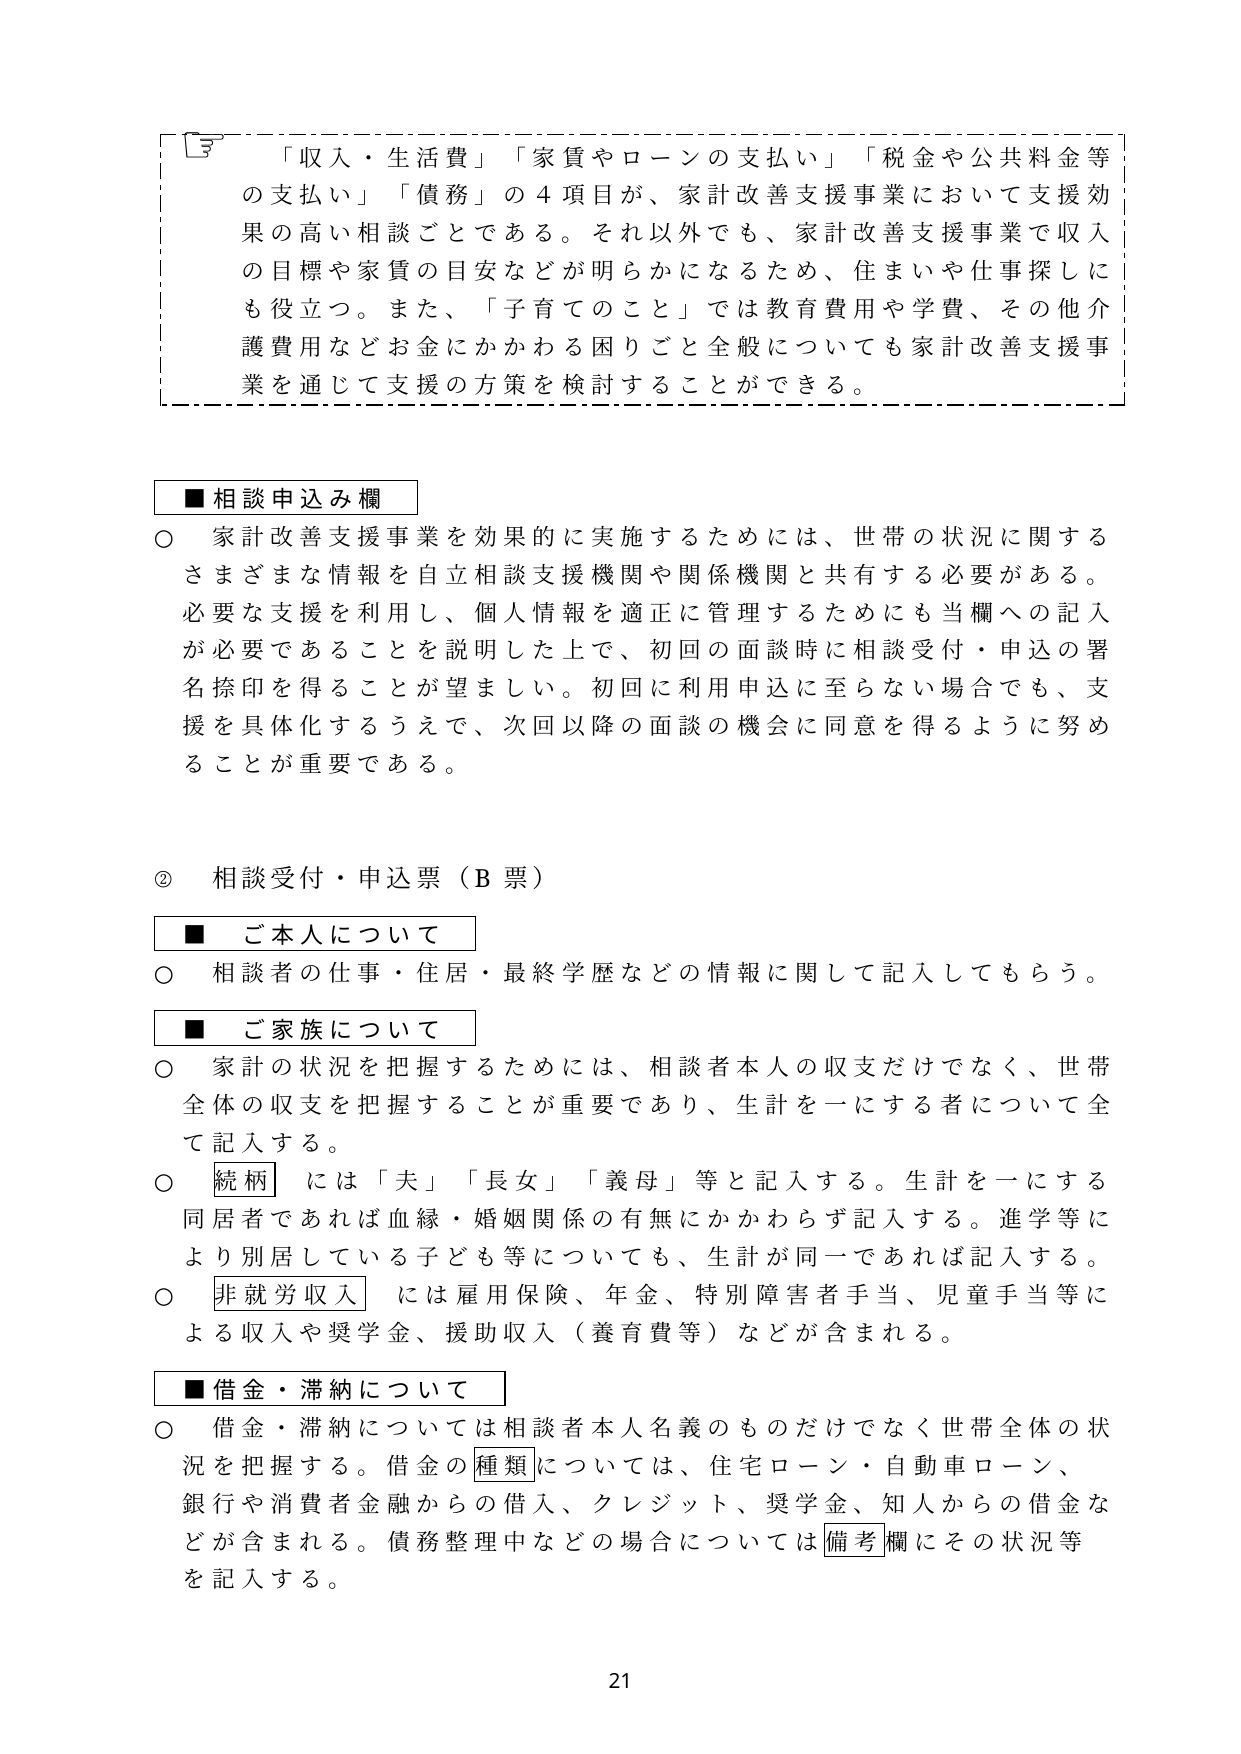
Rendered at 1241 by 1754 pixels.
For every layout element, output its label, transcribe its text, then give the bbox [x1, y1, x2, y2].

list ○ 家計改善支援事業を効果的に実施するためには、世帯の状況に関するさまざまな情報を自立相談支援機関や関係機関と共有する必要がある。必要な支援を利用し、個人情報を適正に管理するためにも当欄への記入が必要であることを説明した上で、初回の面談時に相談受付・申込の署名捺印を得ることが望ましい。初回に利用申込に至らない場合でも、支援を具体化するうえで、次回以降の面談の機会に同意を得るように努めることが重要である。 [149, 516, 1116, 782]
text ■ ご家族について [142, 1009, 1116, 1047]
text ■相談申込み欄 [142, 478, 1116, 516]
list ○ 家計の状況を把握するためには、相談者本人の収支だけでなく、世帯全体の収支を把握することが重要であり、生計を一にする者について全て記入する。 [149, 1047, 1116, 1161]
list ○ 相談者の仕事・住居・最終学歴などの情報に関して記入してもらう。 [124, 952, 1116, 990]
list ○ 借金・滞納については相談者本人名義のものだけでなく世帯全体の状況を把握する。借金の種類については、住宅ローン・自動車ローン、銀行や消費者金融からの借入、クレジット、奨学金、知人からの借金などが含まれる。債務整理中などの場合については備考欄にその状況等を記入する。 [149, 1407, 1116, 1597]
list ○ 非就労収入 には雇用保険、年金、特別障害者手当、児童手当等による収入や奨学金、援助収入（養育費等）などが含まれる。 [149, 1274, 1116, 1350]
subtitle ② 相談受付・申込票（B票） [137, 857, 1116, 895]
list ○ 続柄 には「夫」「長女」「義母」等と記入する。生計を一にする同居者であれば血縁・婚姻関係の有無にかかわらず記入する。進学等により別居している子ども等についても、生計が同一であれば記入する。 [149, 1161, 1116, 1274]
text ■借金・滞納について [142, 1369, 1116, 1407]
list 「収入・生活費」「家賃やローンの支払い」「税金や公共料金等の支払い」「債務」の４項目が、家計改善支援事業において支援効果の高い相談ごとである。それ以外でも、家計改善支援事業で収入の目標や家賃の目安などが明らかになるため、住まいや仕事探しにも役立つ。また、「子育てのこと」では教育費用や学費、その他介護費用などお金にかかわる困りごと全般についても家計改善支援事業を通じて支援の方策を検討することができる。 [160, 134, 1125, 406]
text ■ ご本人について [142, 914, 1116, 952]
